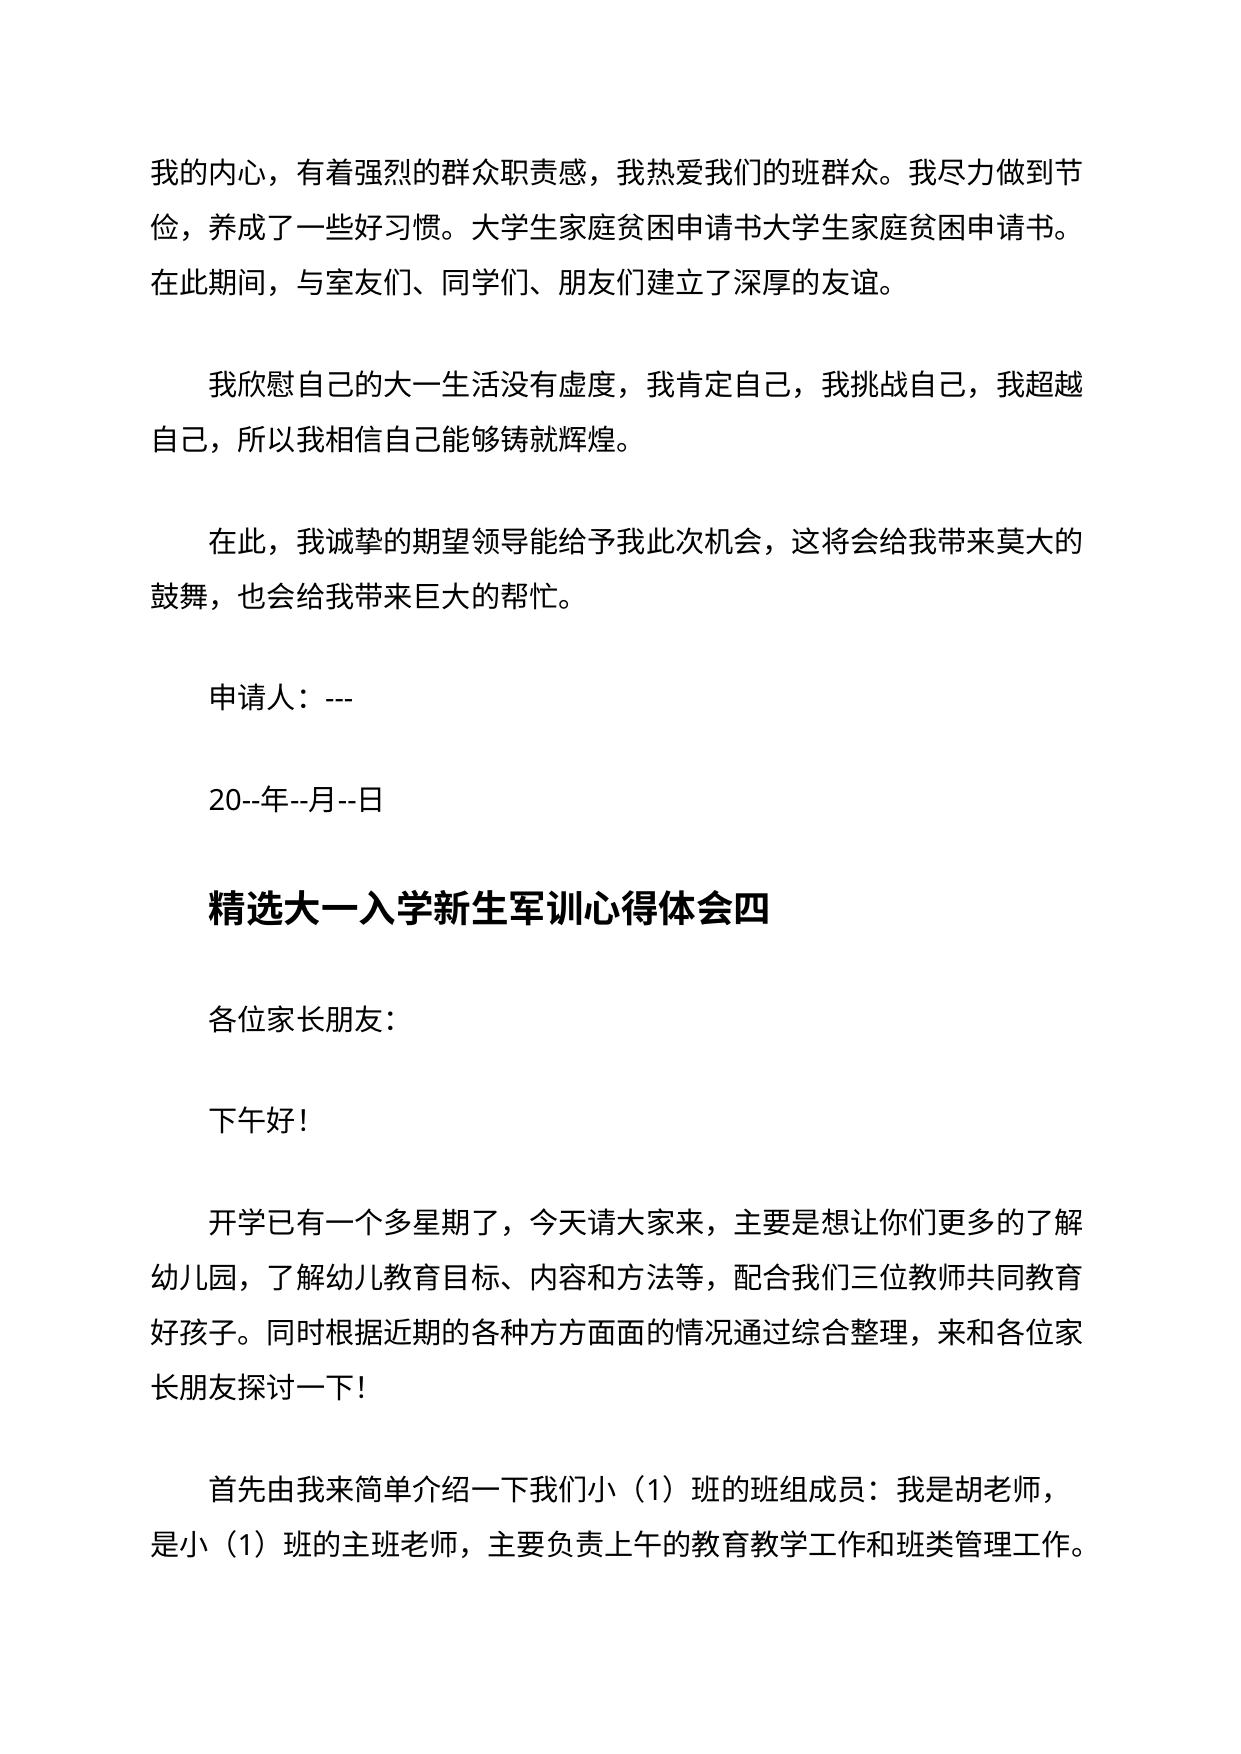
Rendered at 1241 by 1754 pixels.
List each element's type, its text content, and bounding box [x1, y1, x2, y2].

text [150, 150, 1090, 302]
text 20--年--月--日 [150, 777, 1090, 819]
text 精选大一入学新生军训心得体会四 [150, 879, 1090, 933]
text 我欣慰自己的大一生活没有虚度，我肯定自己，我挑战自己，我超越自己，所以我相信自己能够铸就辉煌。 [150, 362, 1090, 459]
text 在此，我诚挚的期望领导能给予我此次机会，这将会给我带来莫大的鼓舞，也会给我带来巨大的帮忙。 [150, 518, 1090, 615]
text 开学已有一个多星期了，今天请大家来，主要是想让你们更多的了解幼儿园，了解幼儿教育目标、内容和方法等，配合我们三位教师共同教育好孩子。同时根据近期的各种方方面面的情况通过综合整理，来和各位家长朋友探讨一下！ [150, 1200, 1090, 1407]
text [150, 1466, 1090, 1564]
text 下午好！ [150, 1098, 1090, 1140]
text 申请人：--- [150, 675, 1090, 717]
text 各位家长朋友： [150, 996, 1090, 1038]
